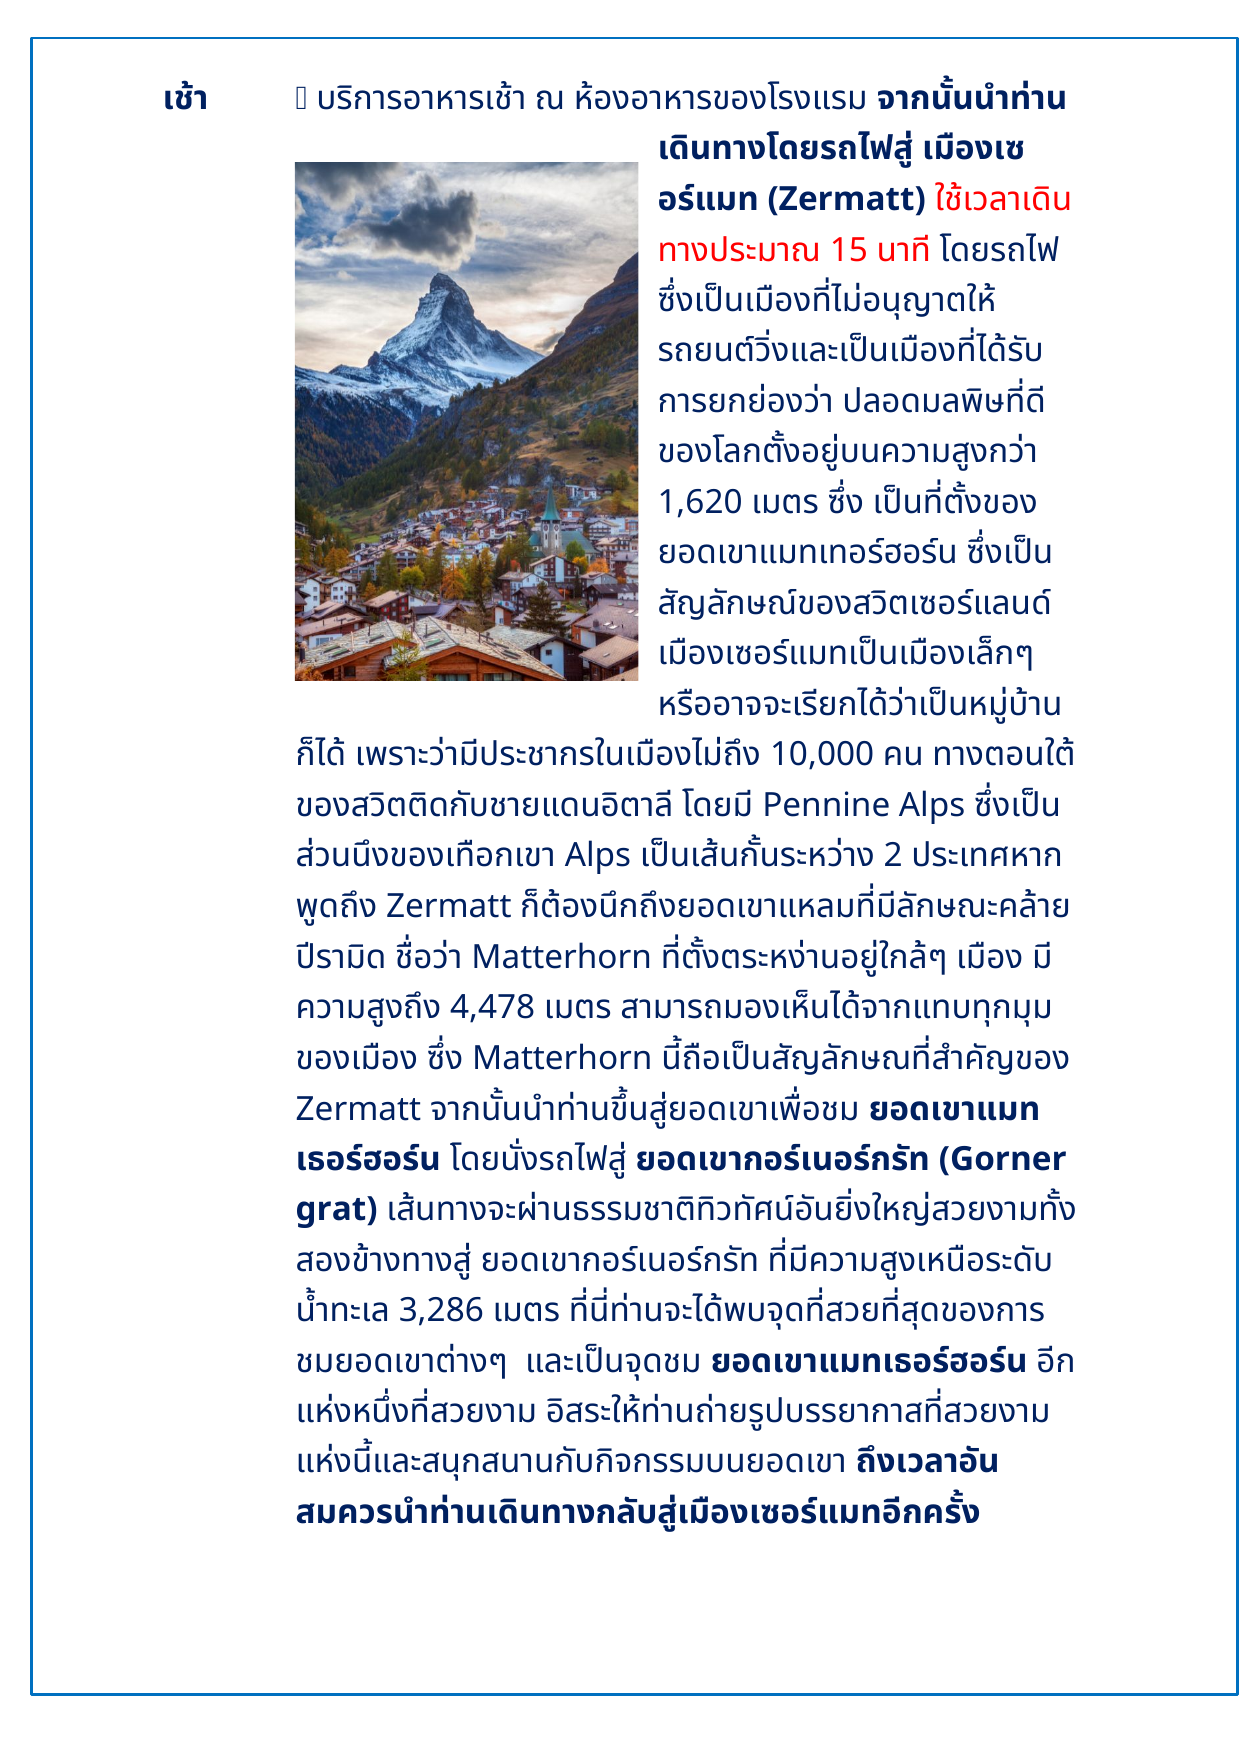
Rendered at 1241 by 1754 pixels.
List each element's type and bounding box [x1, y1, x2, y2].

text [162, 74, 1078, 1661]
picture [294, 162, 639, 681]
